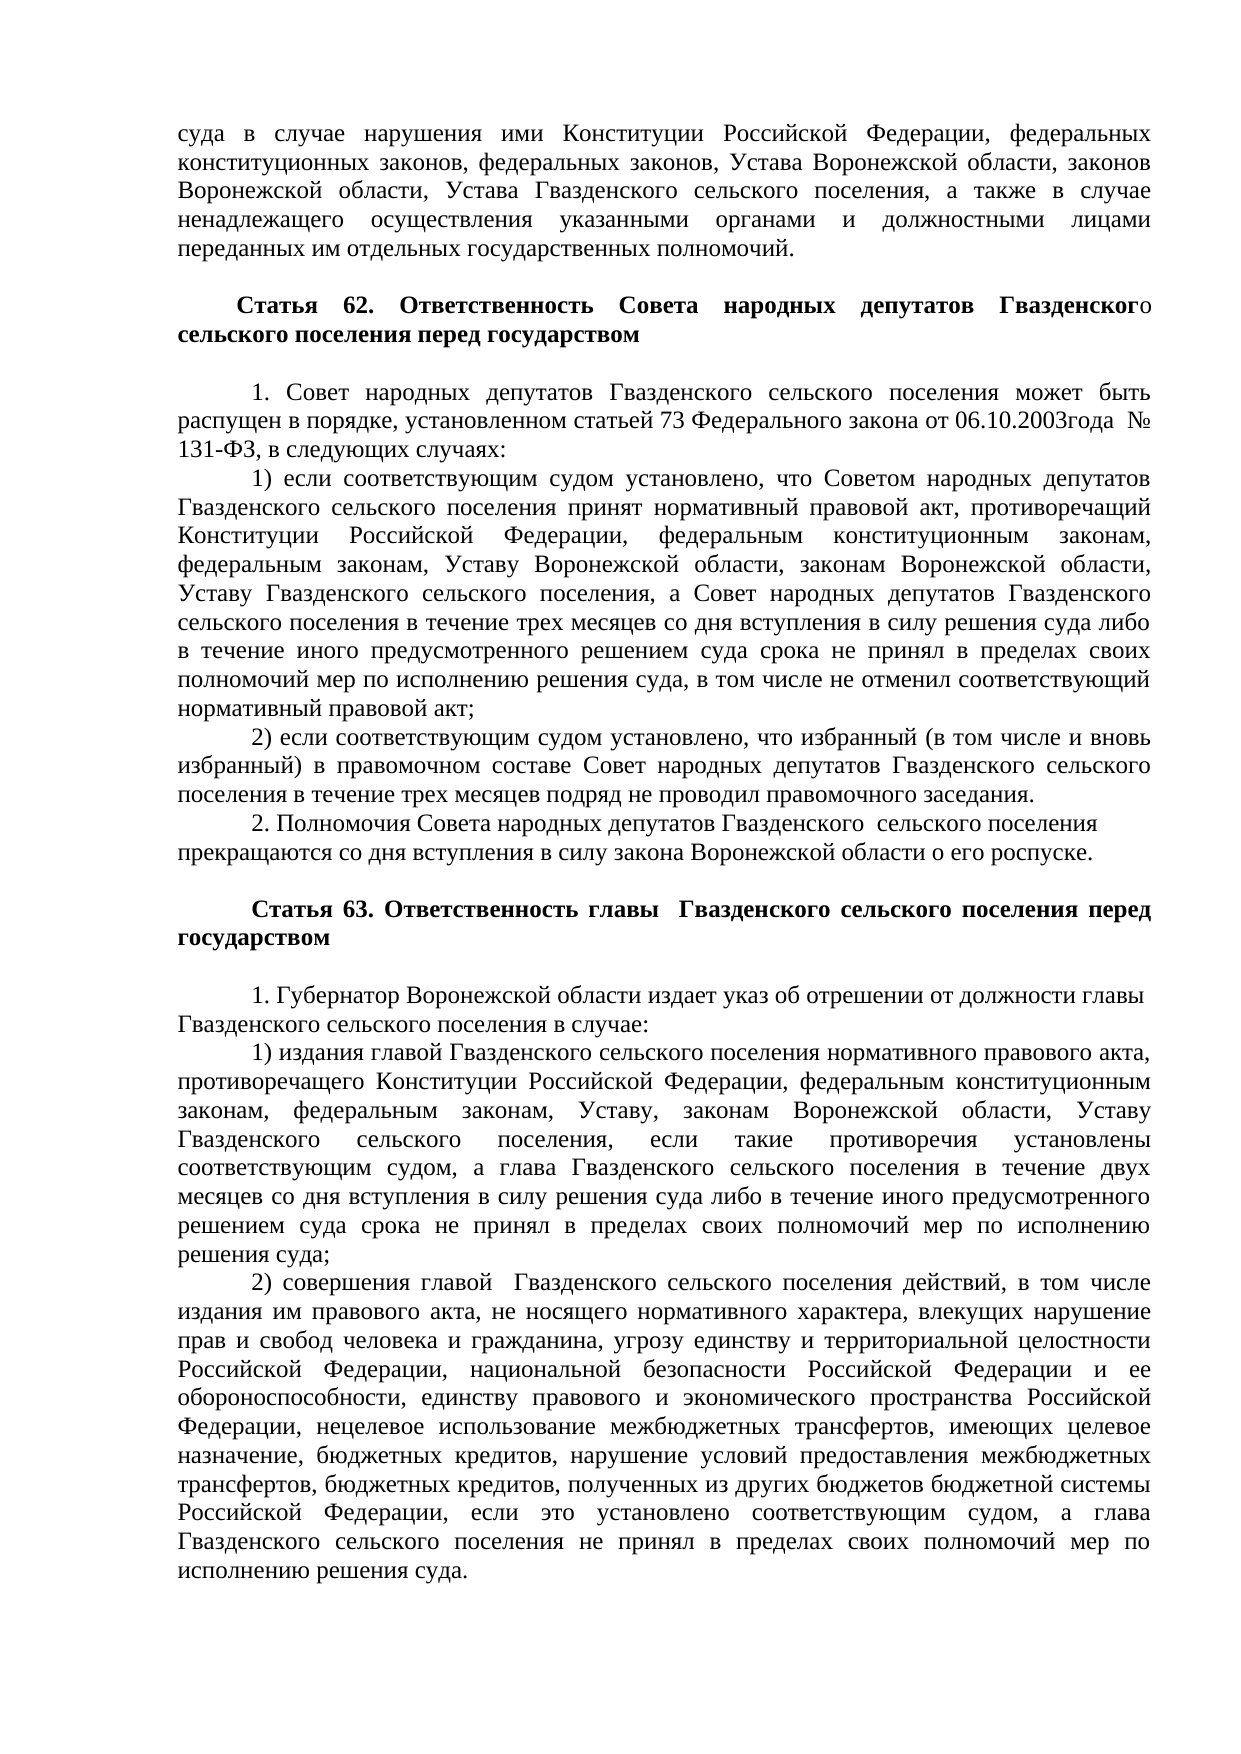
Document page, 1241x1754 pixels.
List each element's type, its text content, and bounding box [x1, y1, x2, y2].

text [177, 118, 1152, 262]
text 1) издания главой Гвазденского сельского поселения нормативного правового акта, противоречащего Конституции Российской Федерации, федеральным конституционным законам, федеральным законам, Уставу, законам Воронежской области, Уставу Гвазденского сельского поселения, если такие противоречия установлены соответствующим судом, а глава Гвазденского сельского поселения в течение двух месяцев со дня вступления в силу решения суда либо в течение иного предусмотренного решением суда срока не принял в пределах своих полномочий мер по исполнению решения суда; [177, 1037, 1152, 1267]
text 2) если соответствующим судом установлено, что избранный (в том числе и вновь избранный) в правомочном составе Совет народных депутатов Гвазденского сельского поселения в течение трех месяцев подряд не проводил правомочного заседания. [177, 722, 1152, 808]
text 2. Полномочия Совета народных депутатов Гвазденского сельского поселения прекращаются со дня вступления в силу закона Воронежской области о его роспуске. [177, 808, 1152, 866]
text Статья 62. Ответственность Совета народных депутатов Гвазденского сельского поселения перед государством [177, 291, 1152, 348]
text 1. Губернатор Воронежской области издает указ об отрешении от должности главы Гвазденского сельского поселения в случае: [177, 980, 1152, 1037]
text 2) совершения главой Гвазденского сельского поселения действий, в том числе издания им правового акта, не носящего нормативного характера, влекущих нарушение прав и свобод человека и гражданина, угрозу единству и территориальной целостности Российской Федерации, национальной безопасности Российской Федерации и ее обороноспособности, единству правового и экономического пространства Российской Федерации, нецелевое использование межбюджетных трансфертов, имеющих целевое назначение, бюджетных кредитов, нарушение условий предоставления межбюджетных трансфертов, бюджетных кредитов, полученных из других бюджетов бюджетной системы Российской Федерации, если это установлено соответствующим судом, а глава Гвазденского сельского поселения не принял в пределах своих полномочий мер по исполнению решения суда. [177, 1267, 1152, 1584]
text Статья 63. Ответственность главы Гвазденского сельского поселения перед государством [177, 894, 1152, 951]
text 1. Совет народных депутатов Гвазденского сельского поселения может быть распущен в порядке, установленном статьей 73 Федерального закона от 06.10.2003года № 131-ФЗ, в следующих случаях: [177, 377, 1152, 463]
text 1) если соответствующим судом установлено, что Советом народных депутатов Гвазденского сельского поселения принят нормативный правовой акт, противоречащий Конституции Российской Федерации, федеральным конституционным законам, федеральным законам, Уставу Воронежской области, законам Воронежской области, Уставу Гвазденского сельского поселения, а Совет народных депутатов Гвазденского сельского поселения в течение трех месяцев со дня вступления в силу решения суда либо в течение иного предусмотренного решением суда срока не принял в пределах своих полномочий мер по исполнению решения суда, в том числе не отменил соответствующий нормативный правовой акт; [177, 463, 1152, 722]
